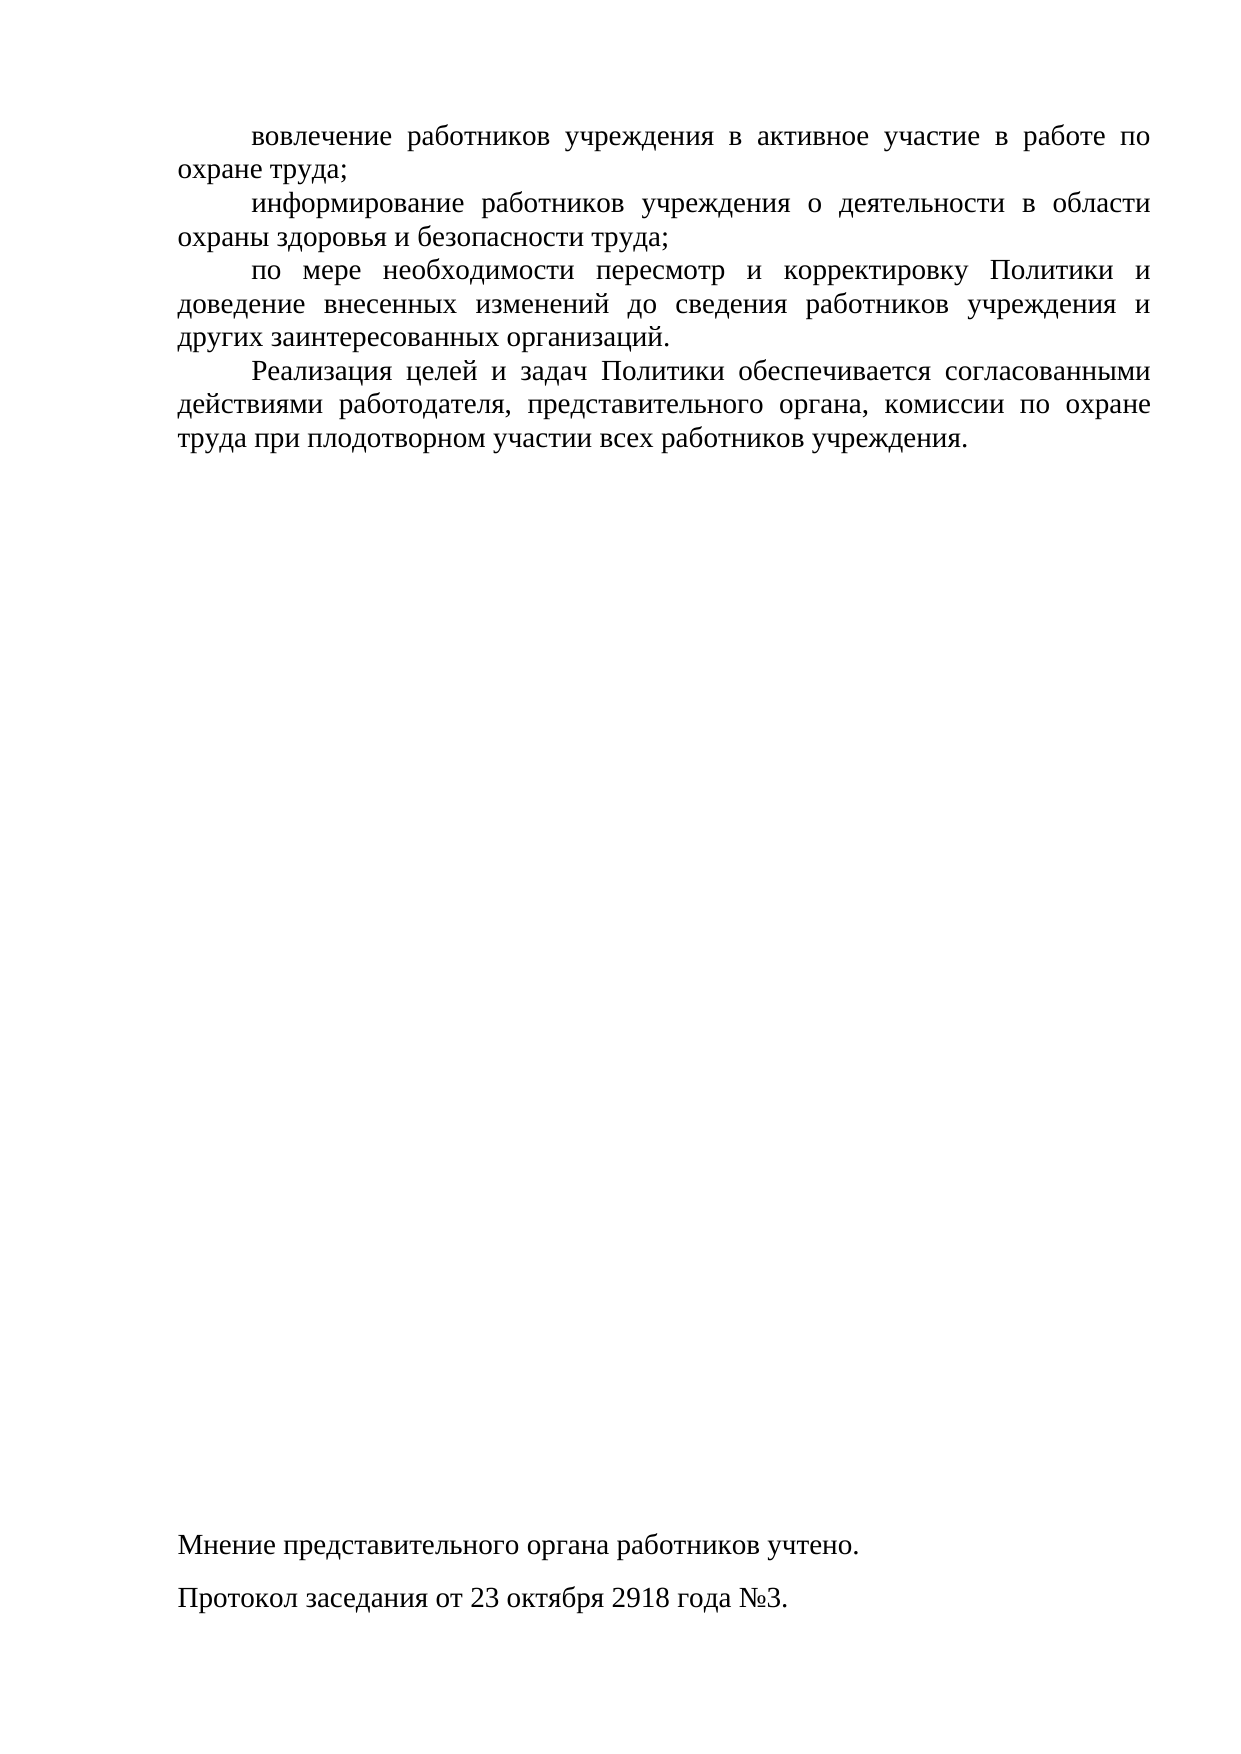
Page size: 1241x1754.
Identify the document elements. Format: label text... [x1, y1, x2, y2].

text информирование работников учреждения о деятельности в области охраны здоровья и безопасности труда; [177, 185, 1152, 252]
text Реализация целей и задач Политики обеспечивается согласованными действиями работодателя, представительного органа, комиссии по охране труда при плодотворном участии всех работников учреждения. [177, 353, 1152, 453]
text Мнение представительного органа работников учтено. [177, 1527, 1152, 1560]
text вовлечение работников учреждения в активное участие в работе по охране труда; [177, 118, 1152, 185]
text по мере необходимости пересмотр и корректировку Политики и доведение внесенных изменений до сведения работников учреждения и других заинтересованных организаций. [177, 252, 1152, 353]
text Протокол заседания от 23 октября 2918 года №3. [177, 1580, 1152, 1613]
